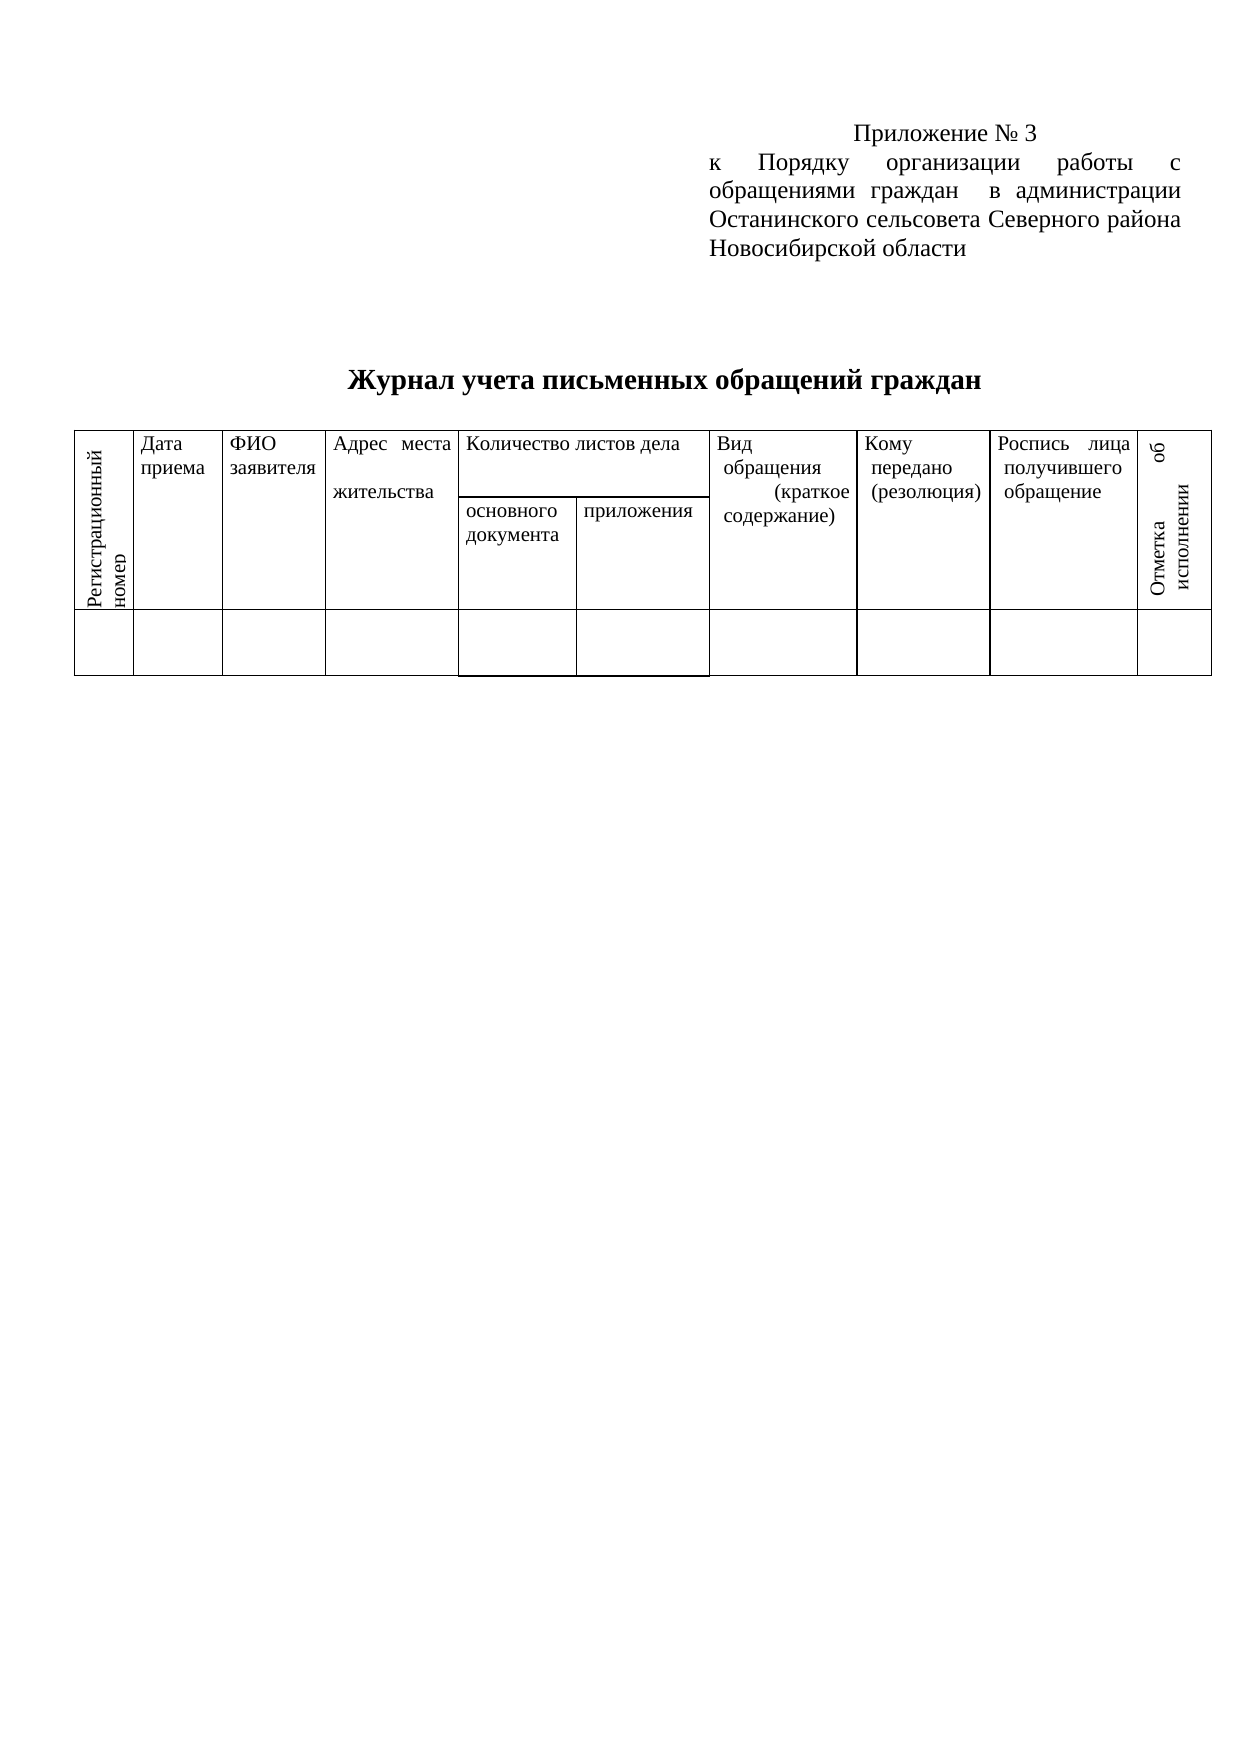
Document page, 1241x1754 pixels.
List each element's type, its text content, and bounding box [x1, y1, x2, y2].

table_header Адрес места жительства [326, 431, 458, 609]
table_cell [577, 610, 709, 675]
table_header Роспись лица получившего обращение [991, 431, 1137, 609]
table_cell [326, 610, 458, 675]
table_header Регистрационный номер Дата поступления [75, 431, 133, 609]
table_header Дата приема [134, 431, 222, 609]
table_cell [75, 610, 133, 675]
table_cell [459, 610, 576, 675]
table_header Количество листов дела [459, 431, 709, 496]
table_header Кому передано (резолюция) [858, 431, 989, 609]
table_header Отметка об исполнении [1138, 431, 1211, 609]
table_header ФИО заявителя [223, 431, 325, 609]
table_cell [858, 610, 989, 675]
table_cell [710, 610, 856, 675]
table_cell [134, 610, 222, 675]
table_cell [1138, 610, 1211, 675]
text к Порядку организации работы с обращениями граждан в администрации Останинского сельсовета Северного района Новосибирской области [709, 147, 1181, 262]
text Журнал учета письменных обращений граждан [148, 362, 1181, 396]
table_header Вид обращения (краткое содержание) [710, 431, 856, 609]
table_cell [223, 610, 325, 675]
text Приложение № 3 [709, 118, 1181, 147]
table_cell [991, 610, 1137, 675]
table_cell основного документа [459, 498, 576, 609]
table_cell приложения [577, 498, 709, 609]
